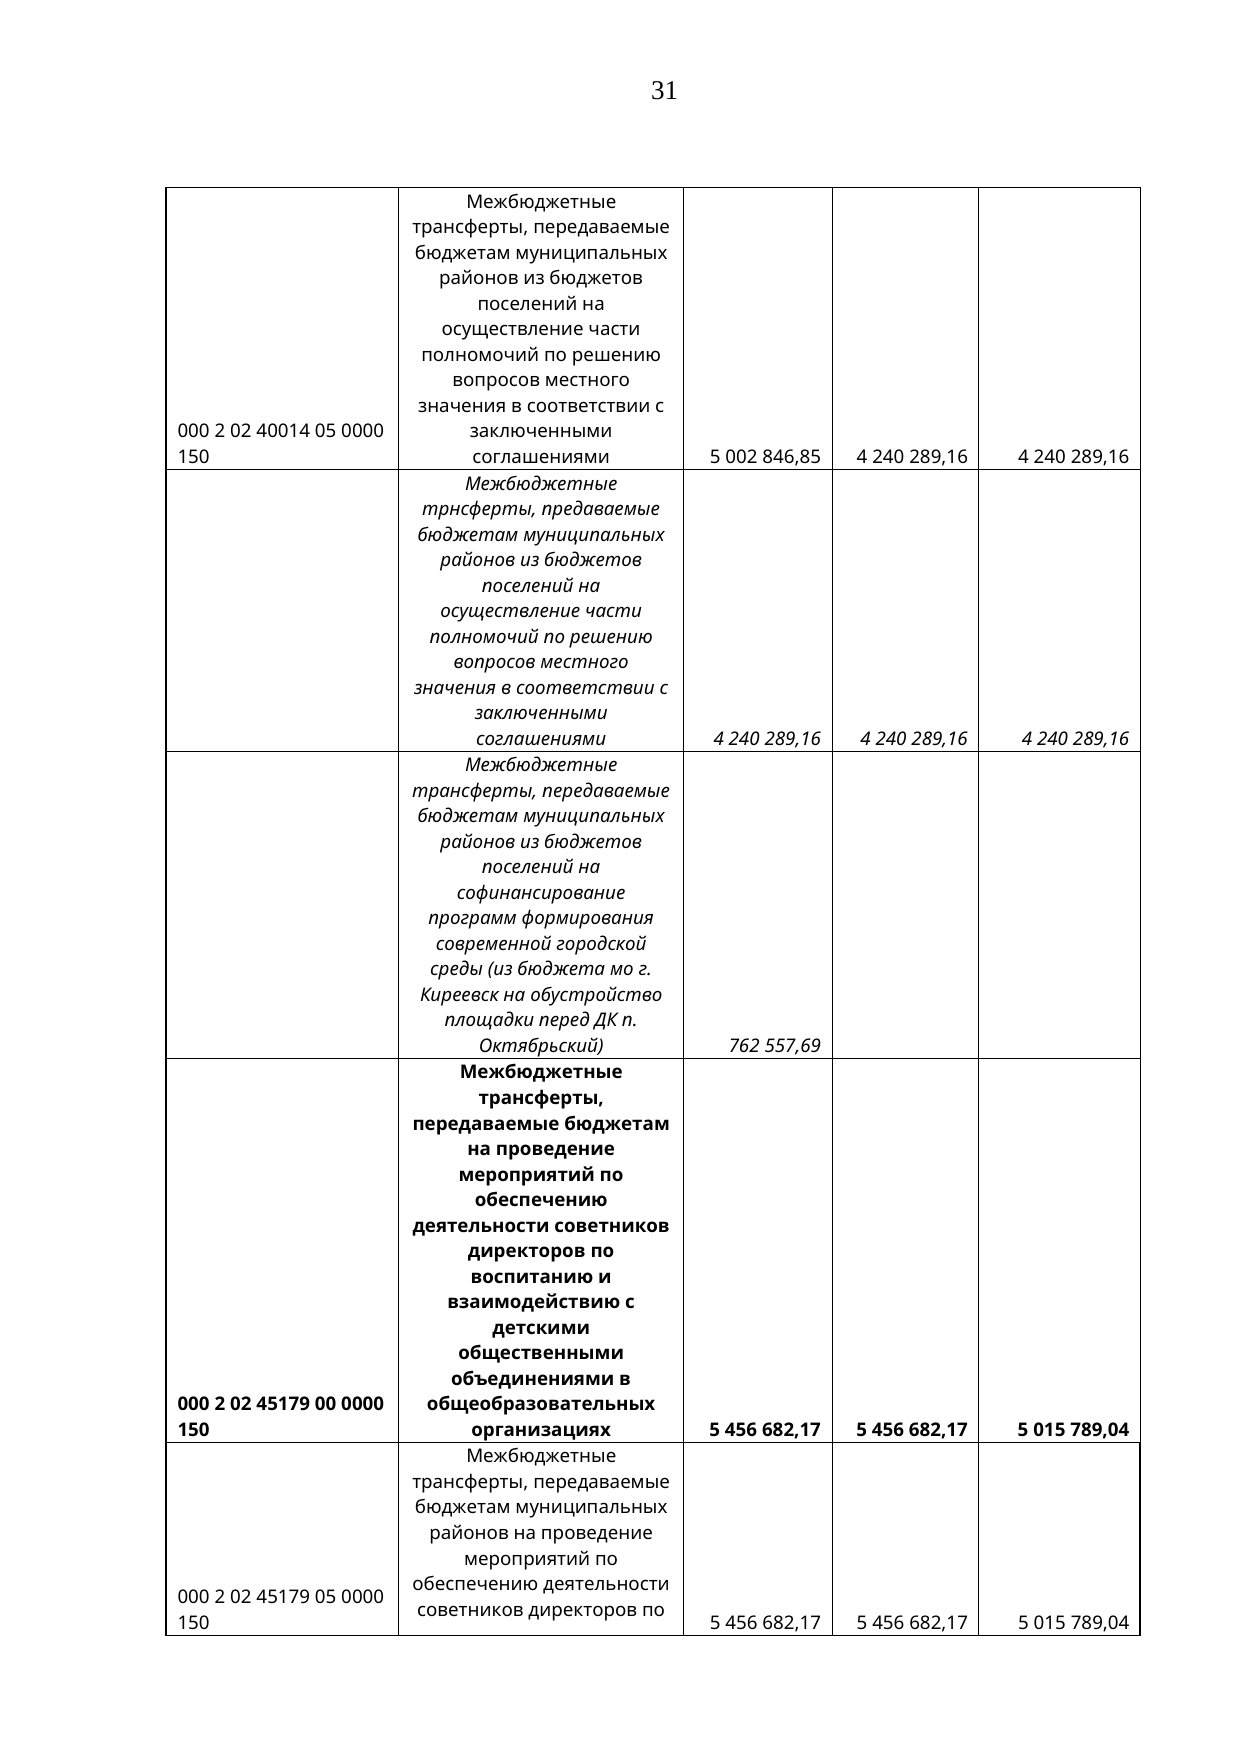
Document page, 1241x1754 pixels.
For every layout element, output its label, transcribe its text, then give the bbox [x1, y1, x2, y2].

table_cell [979, 752, 1140, 1058]
table_cell 4 240 289,16 [979, 470, 1140, 751]
table_cell 5 456 682,17 [833, 1059, 978, 1442]
table_cell Межбюджетные трансферты, передаваемые бюджетам муниципальных районов из бюджетов поселений на софинансирование программ формирования современной городской среды (из бюджета мо г. Киреевск на обустройство площадки перед ДК п. Октябрьский) [399, 752, 683, 1058]
table_cell 000 2 02 40014 05 0000 150 [167, 188, 398, 469]
table_cell Межбюджетные трансферты, передаваемые бюджетам на проведение мероприятий по обеспечению деятельности советников директоров по воспитанию и взаимодействию с детскими общественными объединениями в общеобразовательных организациях [399, 1059, 683, 1442]
table_cell 762 557,69 [684, 752, 832, 1058]
table_cell Межбюджетные трнсферты, предаваемые бюджетам муниципальных районов из бюджетов поселений на осуществление части полномочий по решению вопросов местного значения в соответствии с заключенными соглашениями [399, 470, 683, 751]
table_cell 000 2 02 45179 00 0000 150 [167, 1059, 398, 1442]
table_cell [167, 470, 398, 751]
table_cell 4 240 289,16 [833, 188, 978, 469]
table_cell 4 240 289,16 [979, 188, 1140, 469]
table_cell 4 240 289,16 [684, 470, 832, 751]
table_cell 5 456 682,17 [833, 1443, 978, 1635]
table_cell Межбюджетные трансферты, передаваемые бюджетам муниципальных районов из бюджетов поселений на осуществление части полномочий по решению вопросов местного значения в соответствии с заключенными соглашениями [399, 188, 683, 469]
table_cell 5 015 789,04 [979, 1443, 1139, 1635]
table_cell 4 240 289,16 [833, 470, 978, 751]
table_cell [833, 752, 978, 1058]
table_cell 5 015 789,04 [979, 1059, 1140, 1442]
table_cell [167, 1443, 398, 1635]
table_cell 5 456 682,17 [684, 1059, 832, 1442]
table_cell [399, 1443, 683, 1635]
table_cell [167, 752, 398, 1058]
table_cell 5 456 682,17 [684, 1443, 832, 1635]
table_cell 5 002 846,85 [684, 188, 832, 469]
